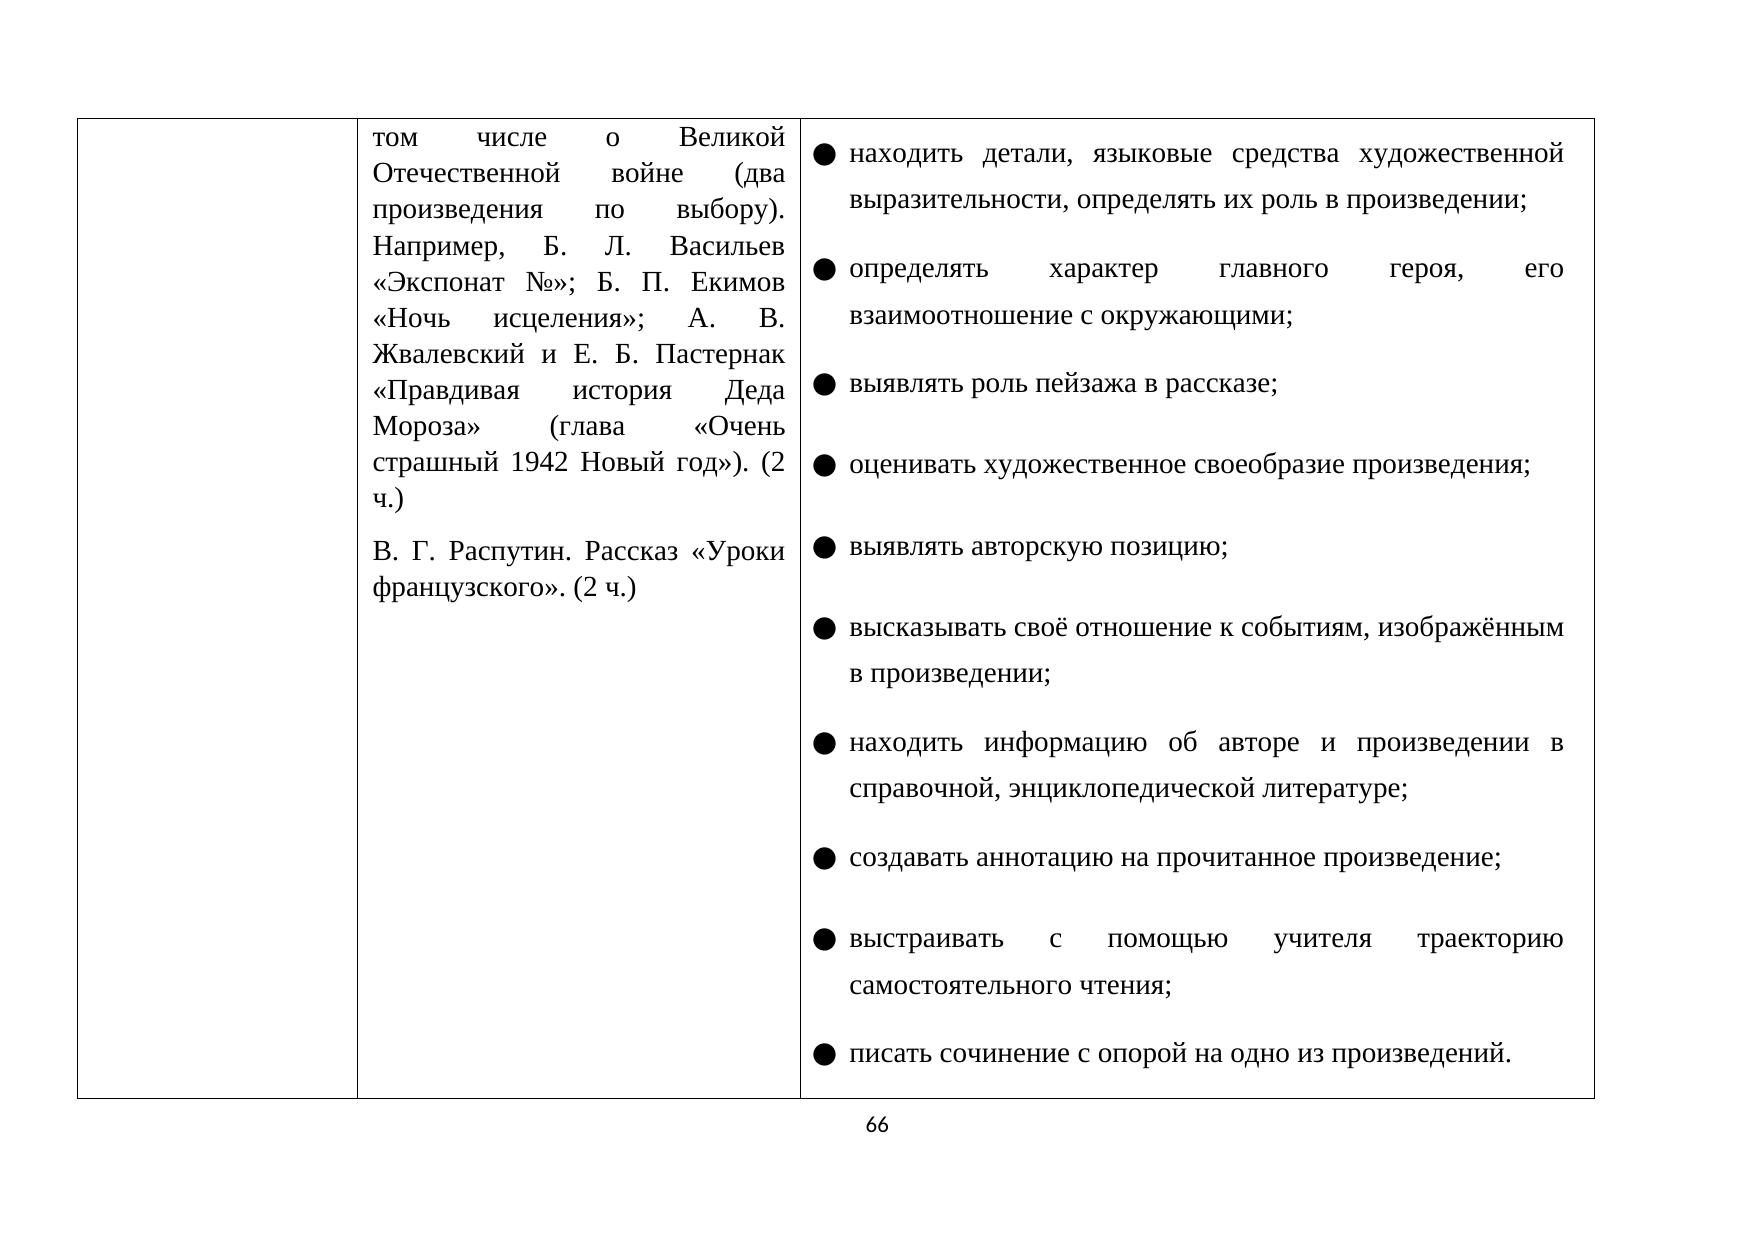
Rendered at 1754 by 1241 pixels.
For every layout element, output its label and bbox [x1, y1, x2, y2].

table_cell [358, 119, 800, 1098]
table_cell [801, 119, 1594, 1098]
